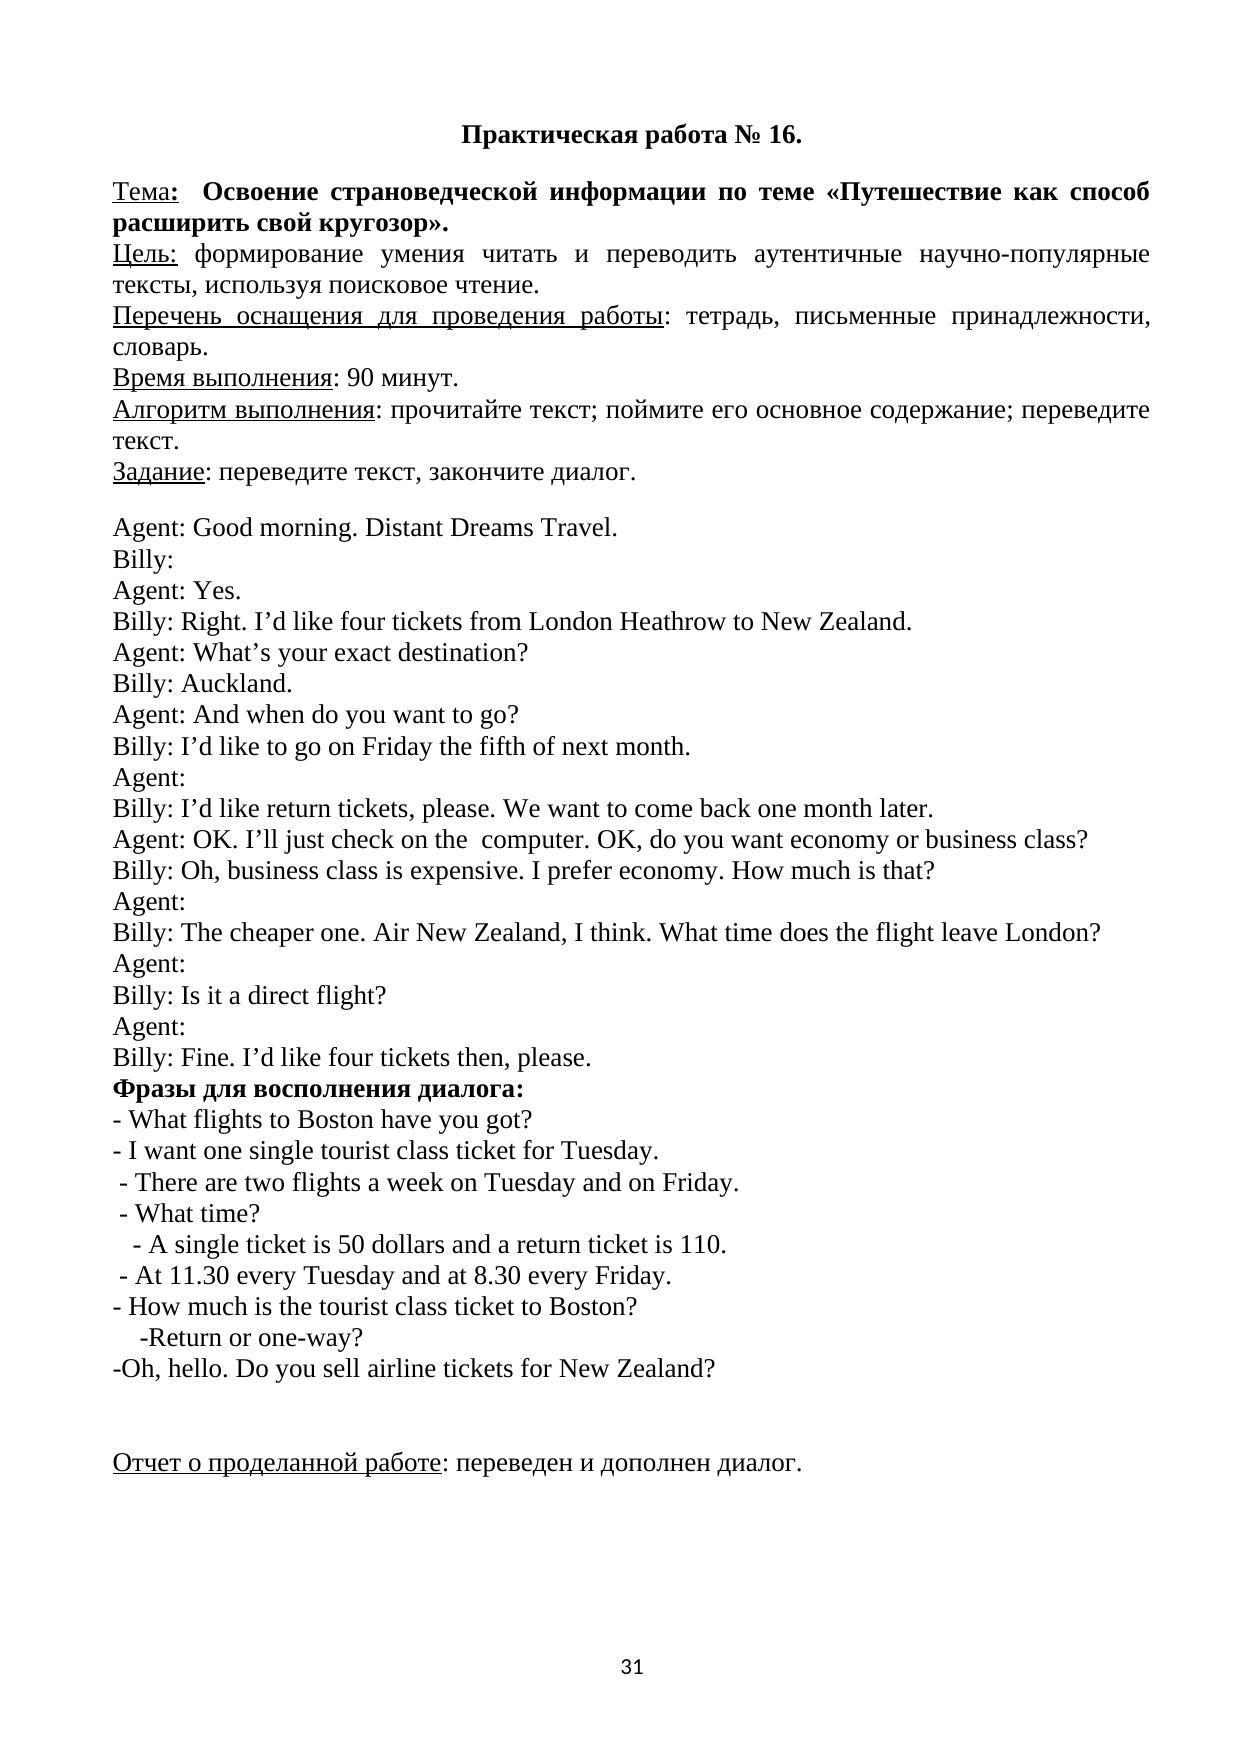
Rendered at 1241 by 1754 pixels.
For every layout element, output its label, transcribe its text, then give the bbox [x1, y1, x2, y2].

text Agent: [112, 1010, 1152, 1041]
text Agent: [112, 885, 1152, 916]
text Отчет о проделанной работе: переведен и дополнен диалог. [112, 1446, 1152, 1477]
text Задание: переведите текст, закончите диалог. [112, 455, 1152, 486]
text Agent: [112, 761, 1152, 792]
text - What time? [112, 1197, 1152, 1228]
text Billy: [112, 543, 1152, 574]
text - How much is the tourist class ticket to Boston? [112, 1290, 1152, 1321]
text Agent: [112, 948, 1152, 979]
text Billy: I’d like to go on Friday the fifth of next month. [112, 729, 1152, 761]
text - There are two flights a week on Tuesday and on Friday. [112, 1166, 1152, 1197]
text Billy: Auckland. [112, 667, 1152, 698]
text Алгоритм выполнения: прочитайте текст; поймите его основное содержание; переведите текст. [112, 393, 1152, 455]
text - At 11.30 every Tuesday and at 8.30 every Friday. [112, 1259, 1152, 1290]
text Цель: формирование умения читать и переводить аутентичные научно-популярные тексты, используя поисковое чтение. [112, 237, 1152, 299]
text -Return or one-way? [112, 1321, 1152, 1352]
text Agent: And when do you want to go? [112, 698, 1152, 729]
text Billy: The cheaper one. Air New Zealand, I think. What time does the flight leave London? [112, 916, 1152, 948]
text Billy: I’d like return tickets, please. We want to come back one month later. [112, 792, 1152, 823]
text Billy: Is it a direct flight? [112, 979, 1152, 1010]
text Перечень оснащения для проведения работы: тетрадь, письменные принадлежности, словарь. [112, 299, 1152, 362]
text Agent: Yes. [112, 574, 1152, 605]
text Billy: Fine. I’d like four tickets then, please. [112, 1041, 1152, 1072]
text Agent: What’s your exact destination? [112, 636, 1152, 667]
text Практическая работа № 16. [112, 118, 1152, 149]
text Тема: Освоение страноведческой информации по теме «Путешествие как способ расширить свой кругозор». [112, 175, 1152, 237]
text Фразы для восполнения диалога: [112, 1072, 1152, 1103]
text - A single ticket is 50 dollars and a return ticket is 110. [112, 1228, 1152, 1259]
text Billy: Oh, business class is expensive. I prefer economy. How much is that? [112, 854, 1152, 885]
text Agent: OK. I’ll just check on the computer. OK, do you want economy or business class? [112, 823, 1152, 854]
text Billy: Right. I’d like four tickets from London Heathrow to New Zealand. [112, 605, 1152, 636]
text Agent: Good morning. Distant Dreams Travel. [112, 512, 1152, 543]
text - I want one single tourist class ticket for Tuesday. [112, 1134, 1152, 1166]
text - What flights to Boston have you got? [112, 1103, 1152, 1134]
text -Oh, hello. Do you sell airline tickets for New Zealand? [112, 1352, 1152, 1384]
text Время выполнения: 90 минут. [112, 362, 1152, 393]
